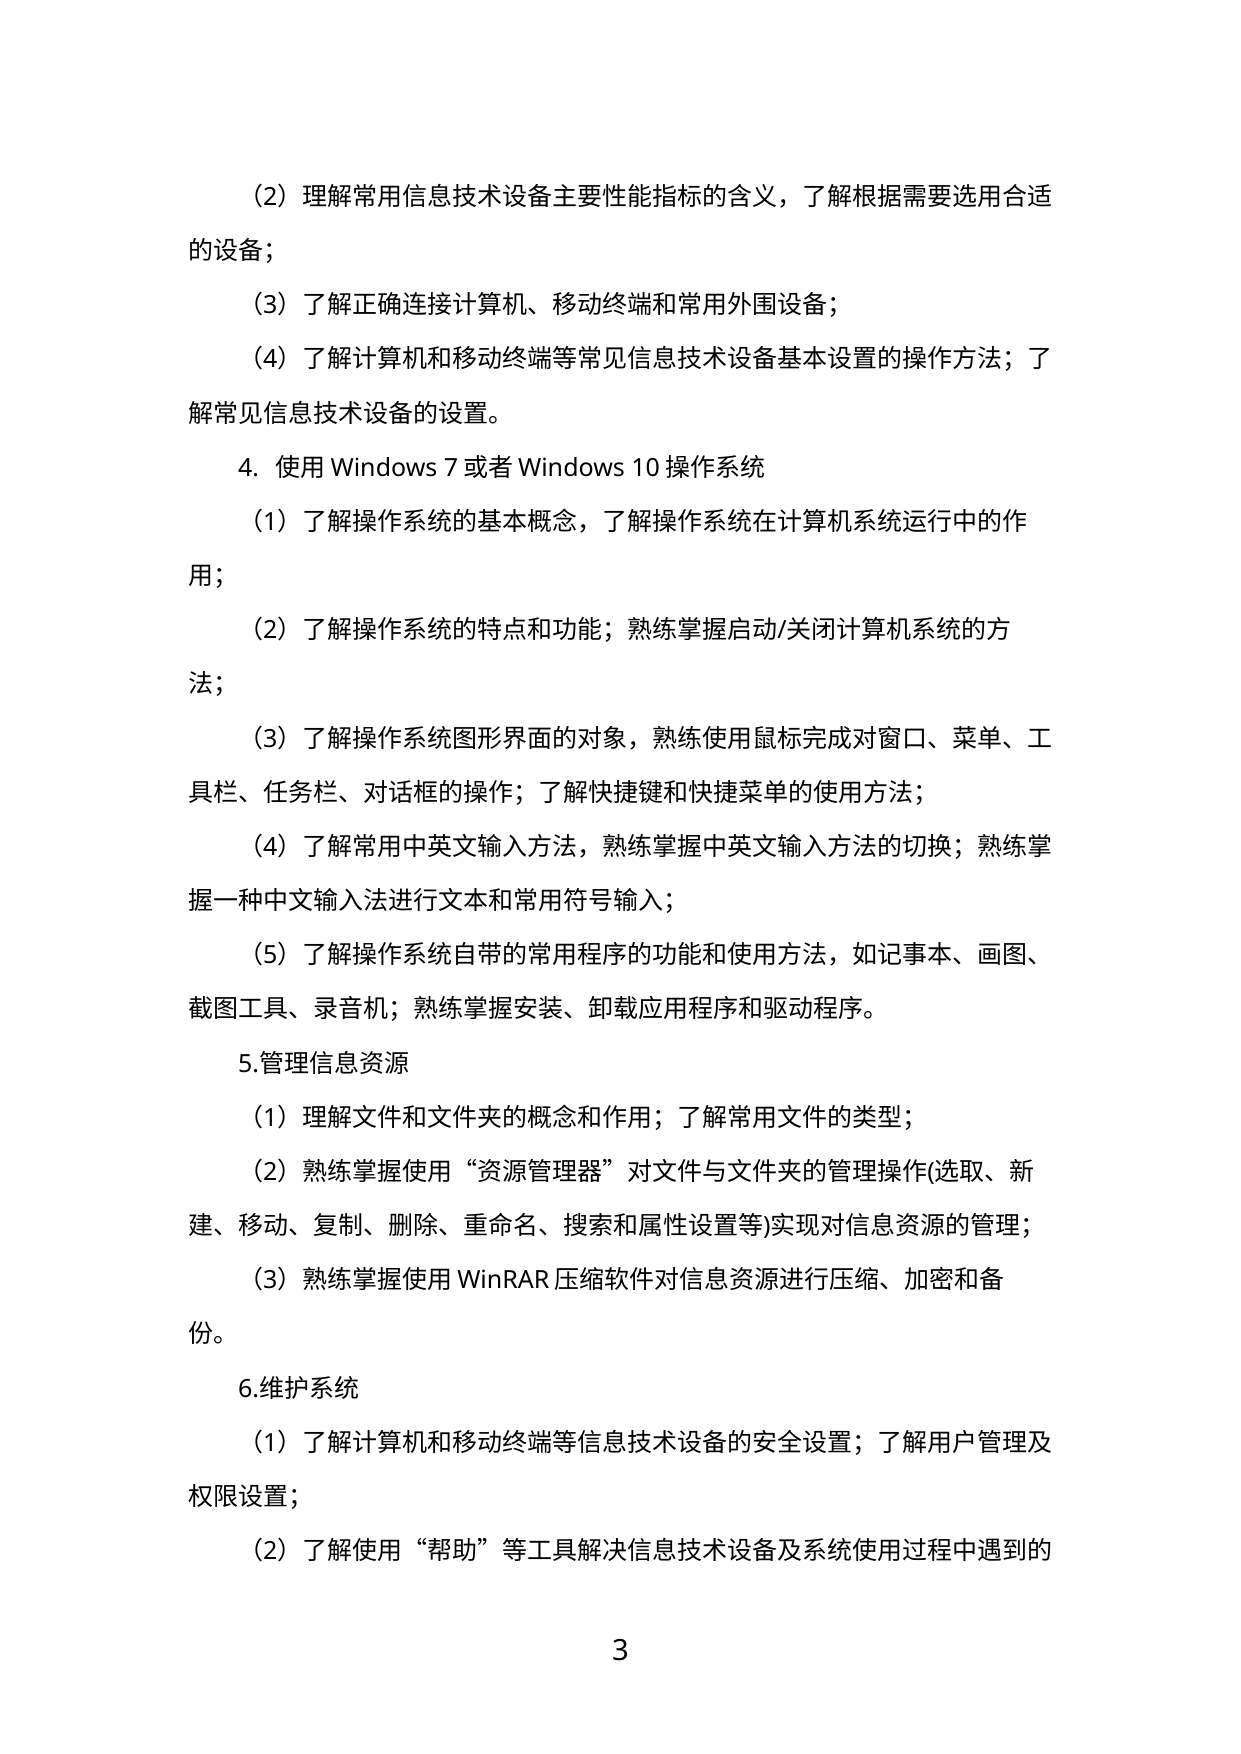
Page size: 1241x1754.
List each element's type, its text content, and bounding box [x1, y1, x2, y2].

list （5）了解操作系统自带的常用程序的功能和使用方法，如记事本、画图、截图工具、录音机；熟练掌握安装、卸载应用程序和驱动程序。 [188, 920, 1052, 1029]
list 使用Windows 7或者Windows 10操作系统 [188, 433, 1052, 487]
list （1）理解文件和文件夹的概念和作用；了解常用文件的类型； [188, 1083, 1052, 1137]
text 5.管理信息资源 [188, 1029, 1052, 1083]
list （3）了解操作系统图形界面的对象，熟练使用鼠标完成对窗口、菜单、工具栏、任务栏、对话框的操作；了解快捷键和快捷菜单的使用方法； [188, 704, 1052, 812]
list （2）熟练掌握使用“资源管理器”对文件与文件夹的管理操作(选取、新建、移动、复制、删除、重命名、搜索和属性设置等)实现对信息资源的管理； [188, 1137, 1052, 1245]
list （4）了解计算机和移动终端等常见信息技术设备基本设置的操作方法；了解常见信息技术设备的设置。 [188, 324, 1052, 433]
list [188, 1516, 1052, 1570]
list （3）熟练掌握使用WinRAR压缩软件对信息资源进行压缩、加密和备份。 [188, 1245, 1052, 1354]
list （2）理解常用信息技术设备主要性能指标的含义，了解根据需要选用合适的设备； [188, 162, 1052, 270]
list （2）了解操作系统的特点和功能；熟练掌握启动/关闭计算机系统的方法； [188, 595, 1052, 704]
list （1）了解操作系统的基本概念，了解操作系统在计算机系统运行中的作用； [188, 487, 1052, 595]
list （4）了解常用中英文输入方法，熟练掌握中英文输入方法的切换；熟练掌握一种中文输入法进行文本和常用符号输入； [188, 812, 1052, 920]
list （1）了解计算机和移动终端等信息技术设备的安全设置；了解用户管理及权限设置； [188, 1408, 1052, 1516]
list 6.维护系统 [188, 1354, 1052, 1408]
list （3）了解正确连接计算机、移动终端和常用外围设备； [188, 270, 1052, 324]
